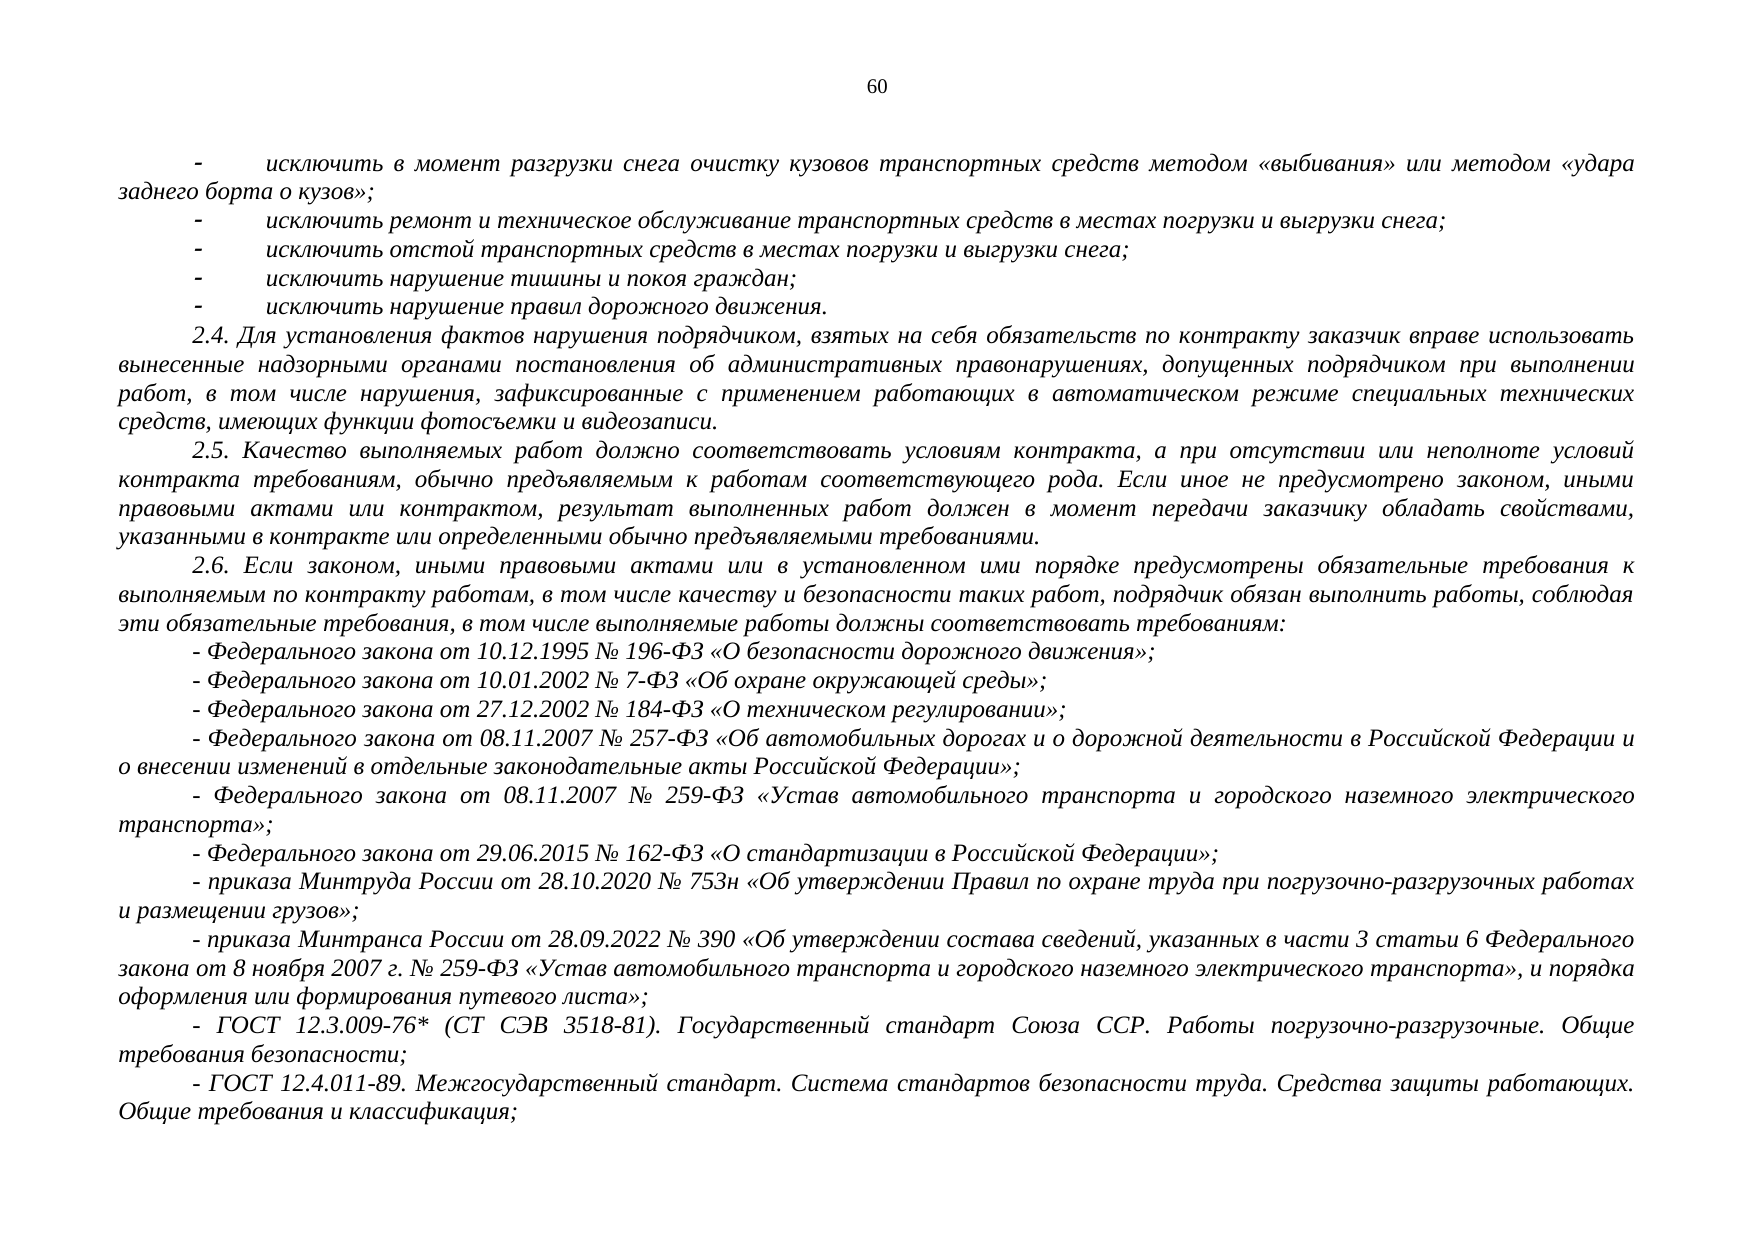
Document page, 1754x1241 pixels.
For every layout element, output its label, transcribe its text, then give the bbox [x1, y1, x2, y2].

text - приказа Минтруда России от 28.10.2020 № 753н «Об утверждении Правил по охране труда при погрузочно-разгрузочных работах и размещении грузов»; [118, 866, 1636, 924]
text - ГОСТ 12.3.009-76* (СТ СЭВ 3518-81). Государственный стандарт Союза ССР. Работы погрузочно-разгрузочные. Общие требования безопасности; [118, 1010, 1636, 1068]
list исключить нарушение тишины и покоя граждан; [118, 263, 1636, 291]
text - Федерального закона от 08.11.2007 № 259-ФЗ «Устав автомобильного транспорта и городского наземного электрического транспорта»; [118, 780, 1636, 838]
text - ГОСТ 12.4.011-89. Межгосударственный стандарт. Система стандартов безопасности труда. Средства защиты работающих. Общие требования и классификация; [118, 1068, 1636, 1125]
list исключить нарушение правил дорожного движения. [118, 291, 1636, 320]
text - Федерального закона от 27.12.2002 № 184-ФЗ «О техническом регулировании»; [118, 694, 1636, 723]
list исключить отстой транспортных средств в местах погрузки и выгрузки снега; [118, 234, 1636, 263]
text - Федерального закона от 10.01.2002 № 7-ФЗ «Об охране окружающей среды»; [118, 665, 1636, 694]
text - приказа Минтранса России от 28.09.2022 № 390 «Об утверждении состава сведений, указанных в части 3 статьи 6 Федерального закона от 8 ноября 2007 г. № 259-ФЗ «Устав автомобильного транспорта и городского наземного электрического транспорта», и порядка оформления или формирования путевого листа»; [118, 924, 1636, 1010]
list исключить ремонт и техническое обслуживание транспортных средств в местах погрузки и выгрузки снега; [118, 205, 1636, 234]
text 2.4. Для установления фактов нарушения подрядчиком, взятых на себя обязательств по контракту заказчик вправе использовать вынесенные надзорными органами постановления об административных правонарушениях, допущенных подрядчиком при выполнении работ, в том числе нарушения, зафиксированные с применением работающих в автоматическом режиме специальных технических средств, имеющих функции фотосъемки и видеозаписи. [118, 320, 1636, 435]
text - Федерального закона от 08.11.2007 № 257-ФЗ «Об автомобильных дорогах и о дорожной деятельности в Российской Федерации и о внесении изменений в отдельные законодательные акты Российской Федерации»; [118, 723, 1636, 780]
text - Федерального закона от 29.06.2015 № 162-ФЗ «О стандартизации в Российской Федерации»; [118, 838, 1636, 866]
text - Федерального закона от 10.12.1995 № 196-ФЗ «О безопасности дорожного движения»; [118, 636, 1636, 665]
text 2.5. Качество выполняемых работ должно соответствовать условиям контракта, а при отсутствии или неполноте условий контракта требованиям, обычно предъявляемым к работам соответствующего рода. Если иное не предусмотрено законом, иными правовыми актами или контрактом, результат выполненных работ должен в момент передачи заказчику обладать свойствами, указанными в контракте или определенными обычно предъявляемыми требованиями. [118, 435, 1636, 550]
text 2.6. Если законом, иными правовыми актами или в установленном ими порядке предусмотрены обязательные требования к выполняемым по контракту работам, в том числе качеству и безопасности таких работ, подрядчик обязан выполнить работы, соблюдая эти обязательные требования, в том числе выполняемые работы должны соответствовать требованиям: [118, 550, 1636, 636]
list исключить в момент разгрузки снега очистку кузовов транспортных средств методом «выбивания» или методом «удара заднего борта о кузов»; [118, 148, 1636, 205]
